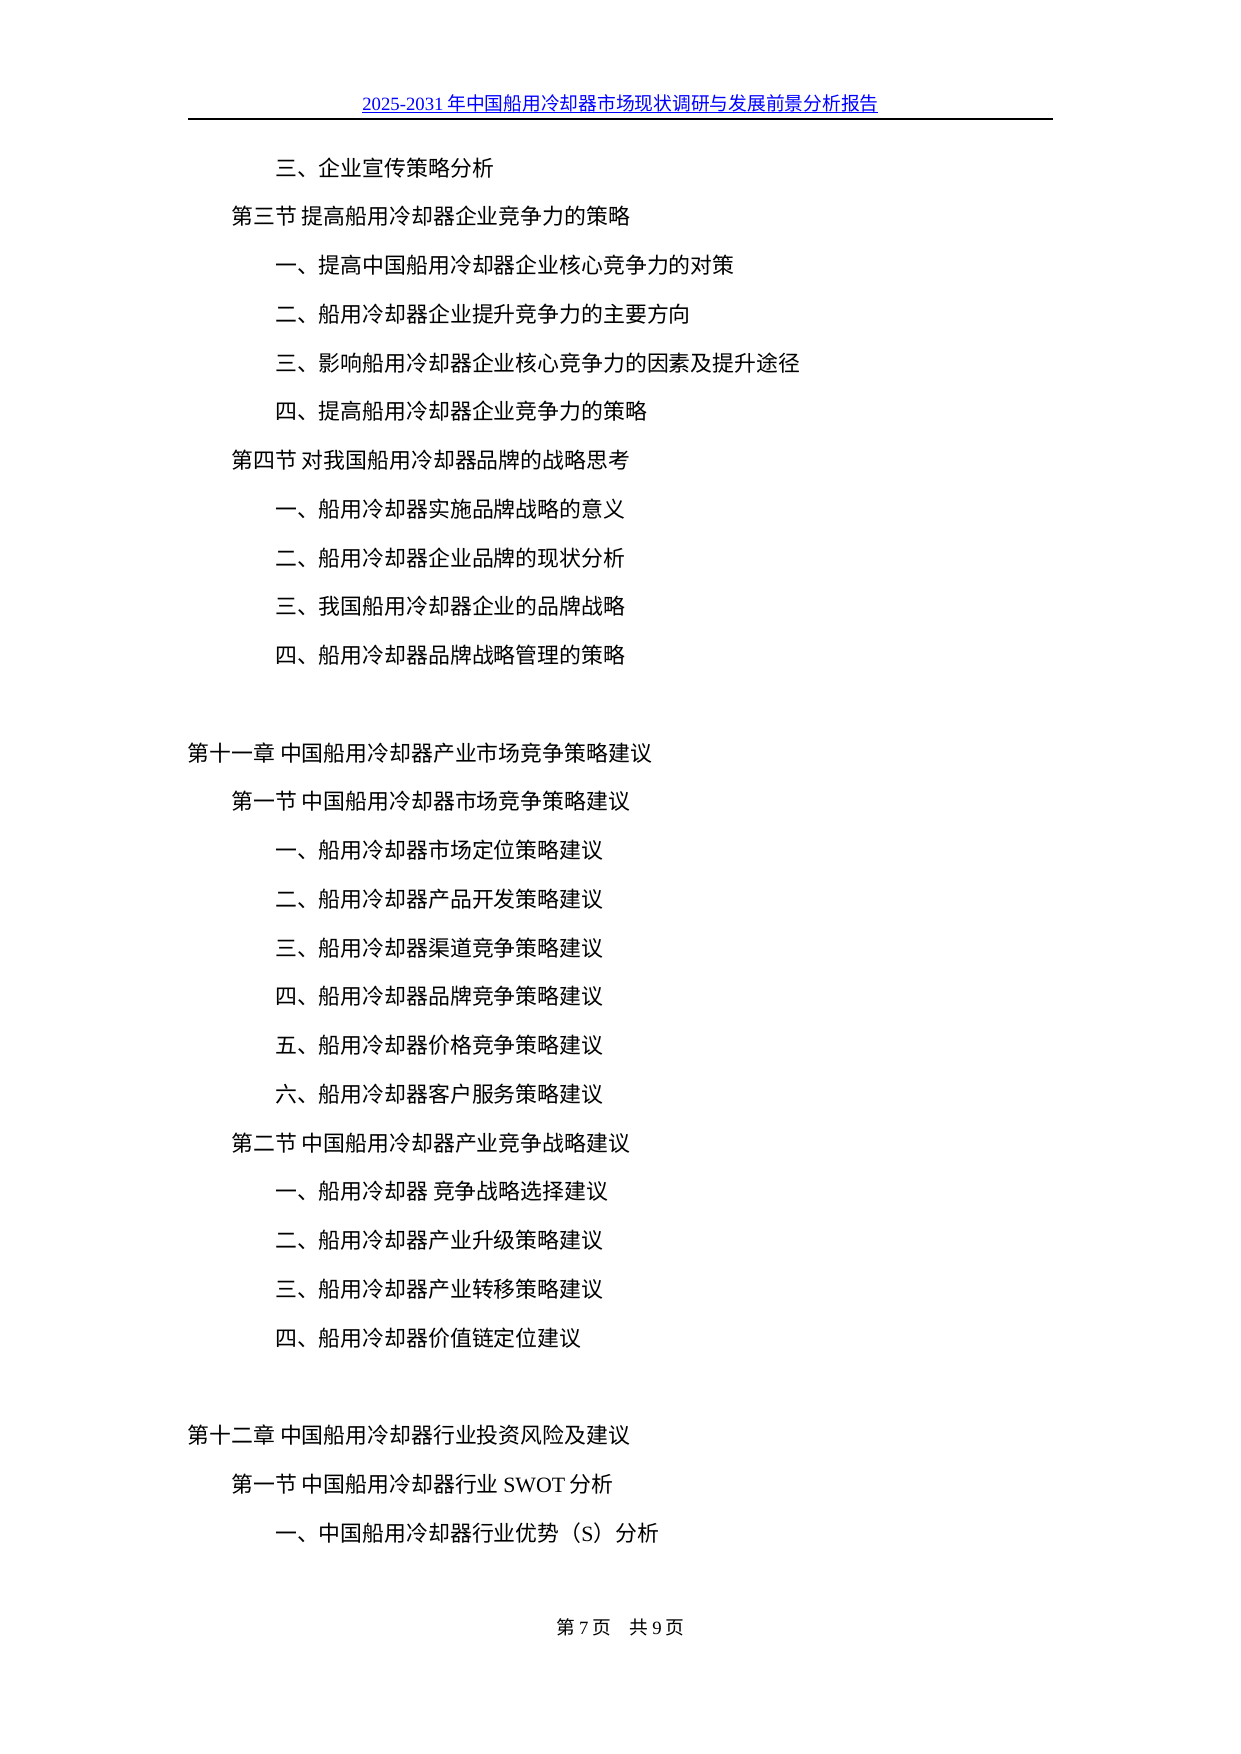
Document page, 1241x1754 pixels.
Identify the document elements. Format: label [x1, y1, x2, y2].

text [187, 150, 1053, 1548]
